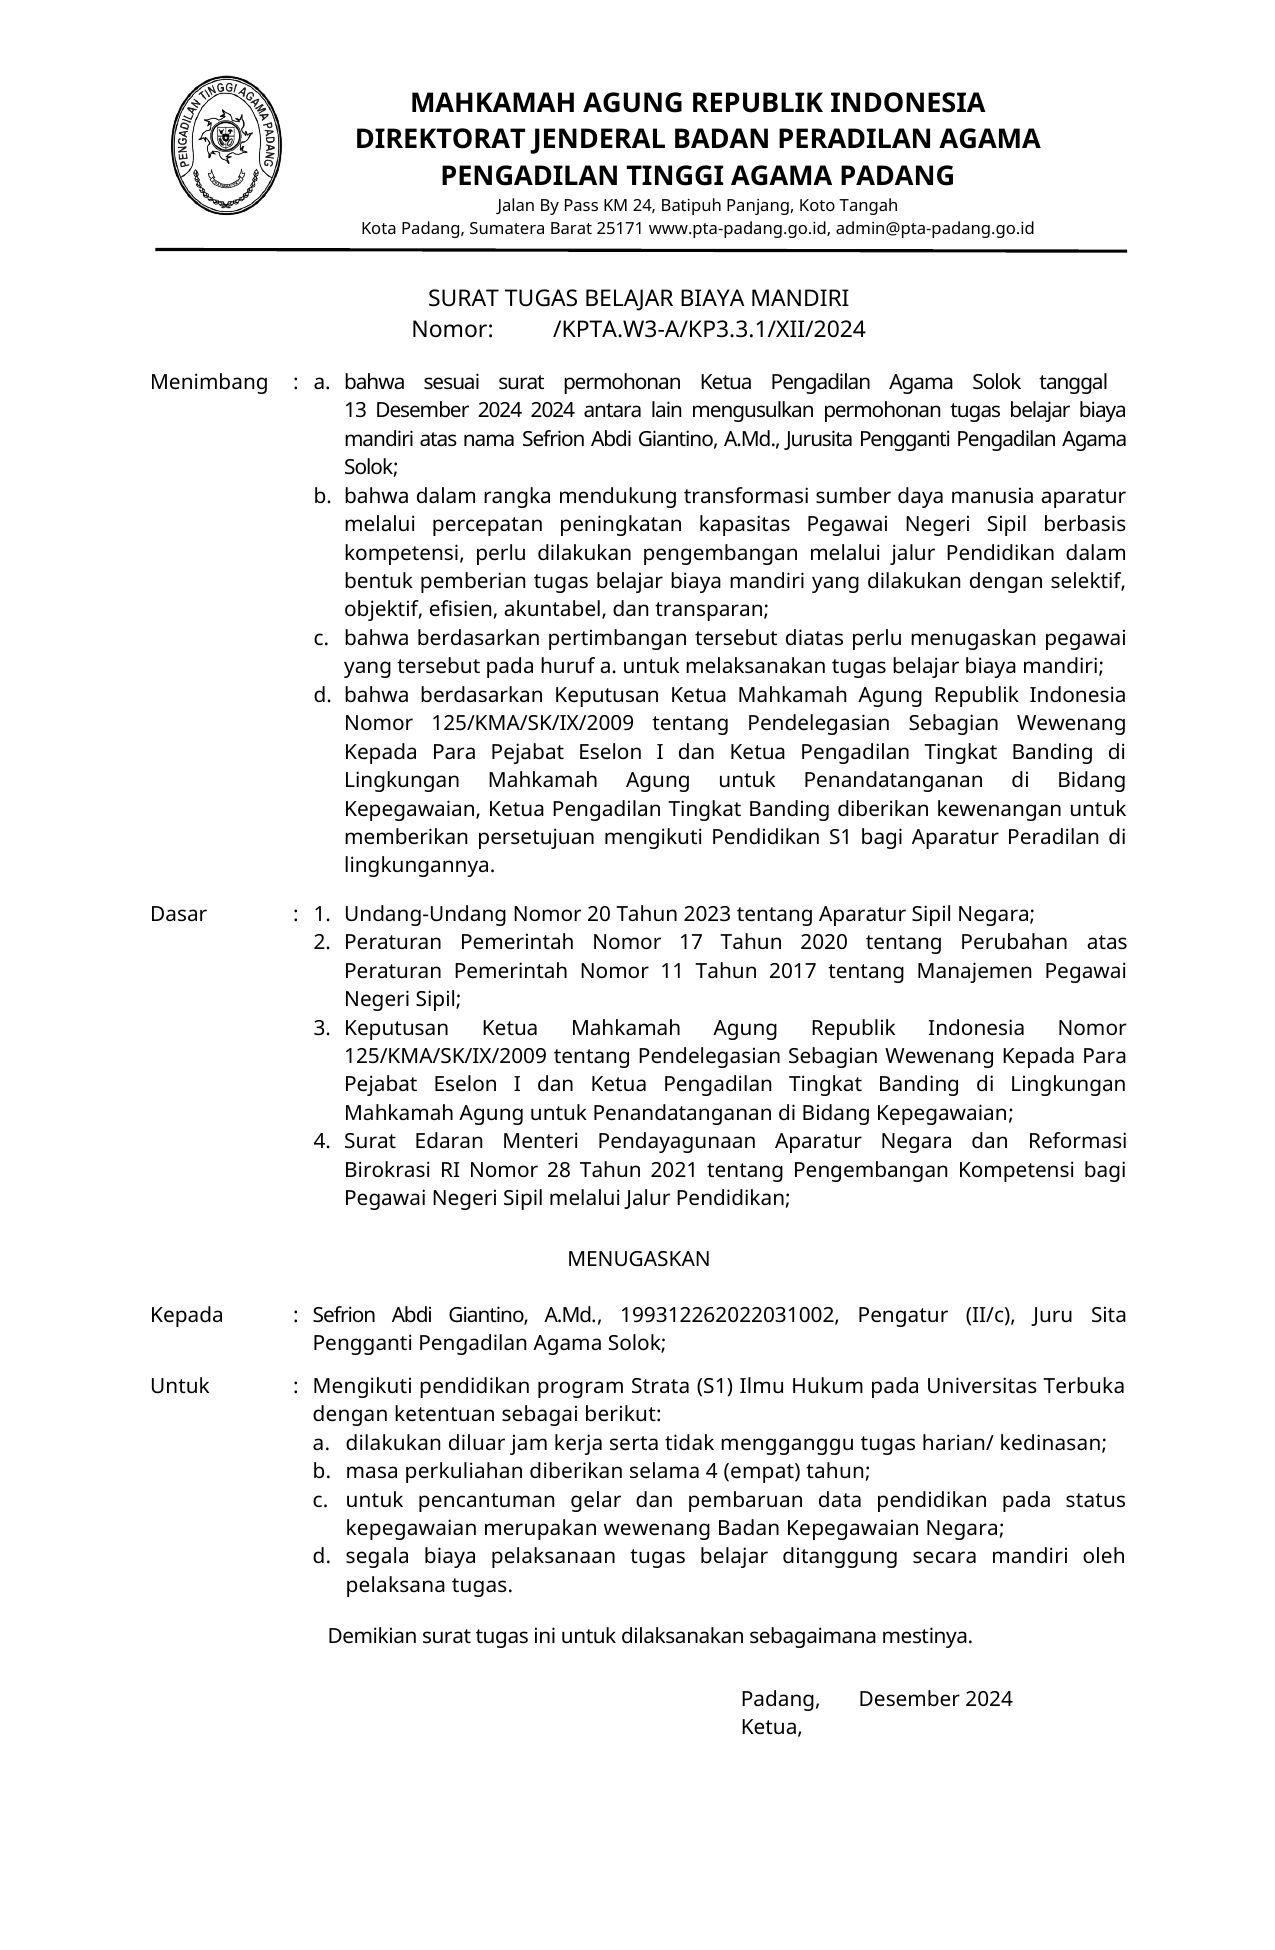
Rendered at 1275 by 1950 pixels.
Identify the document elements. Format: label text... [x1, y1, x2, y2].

text c. bahwa berdasarkan pertimbangan tersebut diatas perlu menugaskan pegawai yang tersebut pada huruf a. untuk melaksanakan tugas belajar biaya mandiri; [150, 623, 1127, 680]
text SURAT TUGAS BELAJAR BIAYA MANDIRI [150, 282, 1127, 313]
list dilakukan diluar jam kerja serta tidak mengganggu tugas harian/ kedinasan; [312, 1428, 1127, 1456]
text Dasar : 1. Undang-Undang Nomor 20 Tahun 2023 tentang Aparatur Sipil Negara; [150, 899, 1127, 927]
text Padang, Desember 2024 [741, 1684, 1127, 1712]
text Menimbang : a. bahwa sesuai surat permohonan Ketua Pengadilan Agama Solok tanggal 13 Desember 2024 2024 antara lain mengusulkan permohonan tugas belajar biaya mandiri atas nama Sefrion Abdi Giantino, A.Md., Jurusita Pengganti Pengadilan Agama Solok; [150, 367, 1127, 481]
text 4. Surat Edaran Menteri Pendayagunaan Aparatur Negara dan Reformasi Birokrasi RI Nomor 28 Tahun 2021 tentang Pengembangan Kompetensi bagi Pegawai Negeri Sipil melalui Jalur Pendidikan; [150, 1126, 1127, 1212]
list masa perkuliahan diberikan selama 4 (empat) tahun; [312, 1456, 1127, 1485]
text 2. Peraturan Pemerintah Nomor 17 Tahun 2020 tentang Perubahan atas Peraturan Pemerintah Nomor 11 Tahun 2017 tentang Manajemen Pegawai Negeri Sipil; [150, 927, 1127, 1013]
text Kepada : Sefrion Abdi Giantino, A.Md., 199312262022031002, Pengatur (II/c), Juru Sita Pengganti Pengadilan Agama Solok; [150, 1300, 1127, 1357]
list segala biaya pelaksanaan tugas belajar ditanggung secara mandiri oleh pelaksana tugas. [312, 1542, 1127, 1598]
text Untuk : Mengikuti pendidikan program Strata (S1) Ilmu Hukum pada Universitas Terbuka dengan ketentuan sebagai berikut: [150, 1371, 1127, 1428]
text Kota Padang, Sumatera Barat 25171 www.pta-padang.go.id, admin@pta-padang.go.id [268, 216, 1127, 239]
text DIREKTORAT JENDERAL BADAN PERADILAN AGAMA [283, 120, 1127, 157]
text d. bahwa berdasarkan Keputusan Ketua Mahkamah Agung Republik Indonesia Nomor 125/KMA/SK/IX/2009 tentang Pendelegasian Sebagian Wewenang Kepada Para Pejabat Eselon I dan Ketua Pengadilan Tingkat Banding di Lingkungan Mahkamah Agung untuk Penandatanganan di Bidang Kepegawaian, Ketua Pengadilan Tingkat Banding diberikan kewenangan untuk memberikan persetujuan mengikuti Pendidikan S1 bagi Aparatur Peradilan di lingkungannya. [150, 680, 1127, 879]
text 3. Keputusan Ketua Mahkamah Agung Republik Indonesia Nomor 125/KMA/SK/IX/2009 tentang Pendelegasian Sebagian Wewenang Kepada Para Pejabat Eselon I dan Ketua Pengadilan Tingkat Banding di Lingkungan Mahkamah Agung untuk Penandatanganan di Bidang Kepegawaian; [150, 1013, 1127, 1126]
text Jalan By Pass KM 24, Batipuh Panjang, Koto Tangah [283, 194, 1127, 216]
text b. bahwa dalam rangka mendukung transformasi sumber daya manusia aparatur melalui percepatan peningkatan kapasitas Pegawai Negeri Sipil berbasis kompetensi, perlu dilakukan pengembangan melalui jalur Pendidikan dalam bentuk pemberian tugas belajar biaya mandiri yang dilakukan dengan selektif, objektif, efisien, akuntabel, dan transparan; [150, 481, 1127, 623]
picture [170, 75, 283, 216]
list untuk pencantuman gelar dan pembaruan data pendidikan pada status kepegawaian merupakan wewenang Badan Kepegawaian Negara; [312, 1485, 1127, 1542]
text Demikian surat tugas ini untuk dilaksanakan sebagaimana mestinya. [150, 1621, 1127, 1649]
text MENUGASKAN [150, 1244, 1127, 1273]
text Nomor: /KPTA.W3-A/KP3.3.1/XII/2024 [150, 313, 1127, 344]
text MAHKAMAH AGUNG REPUBLIK INDONESIA [283, 83, 1127, 120]
text PENGADILAN TINGGI AGAMA PADANG [283, 157, 1127, 194]
text Ketua, [696, 1712, 1127, 1741]
